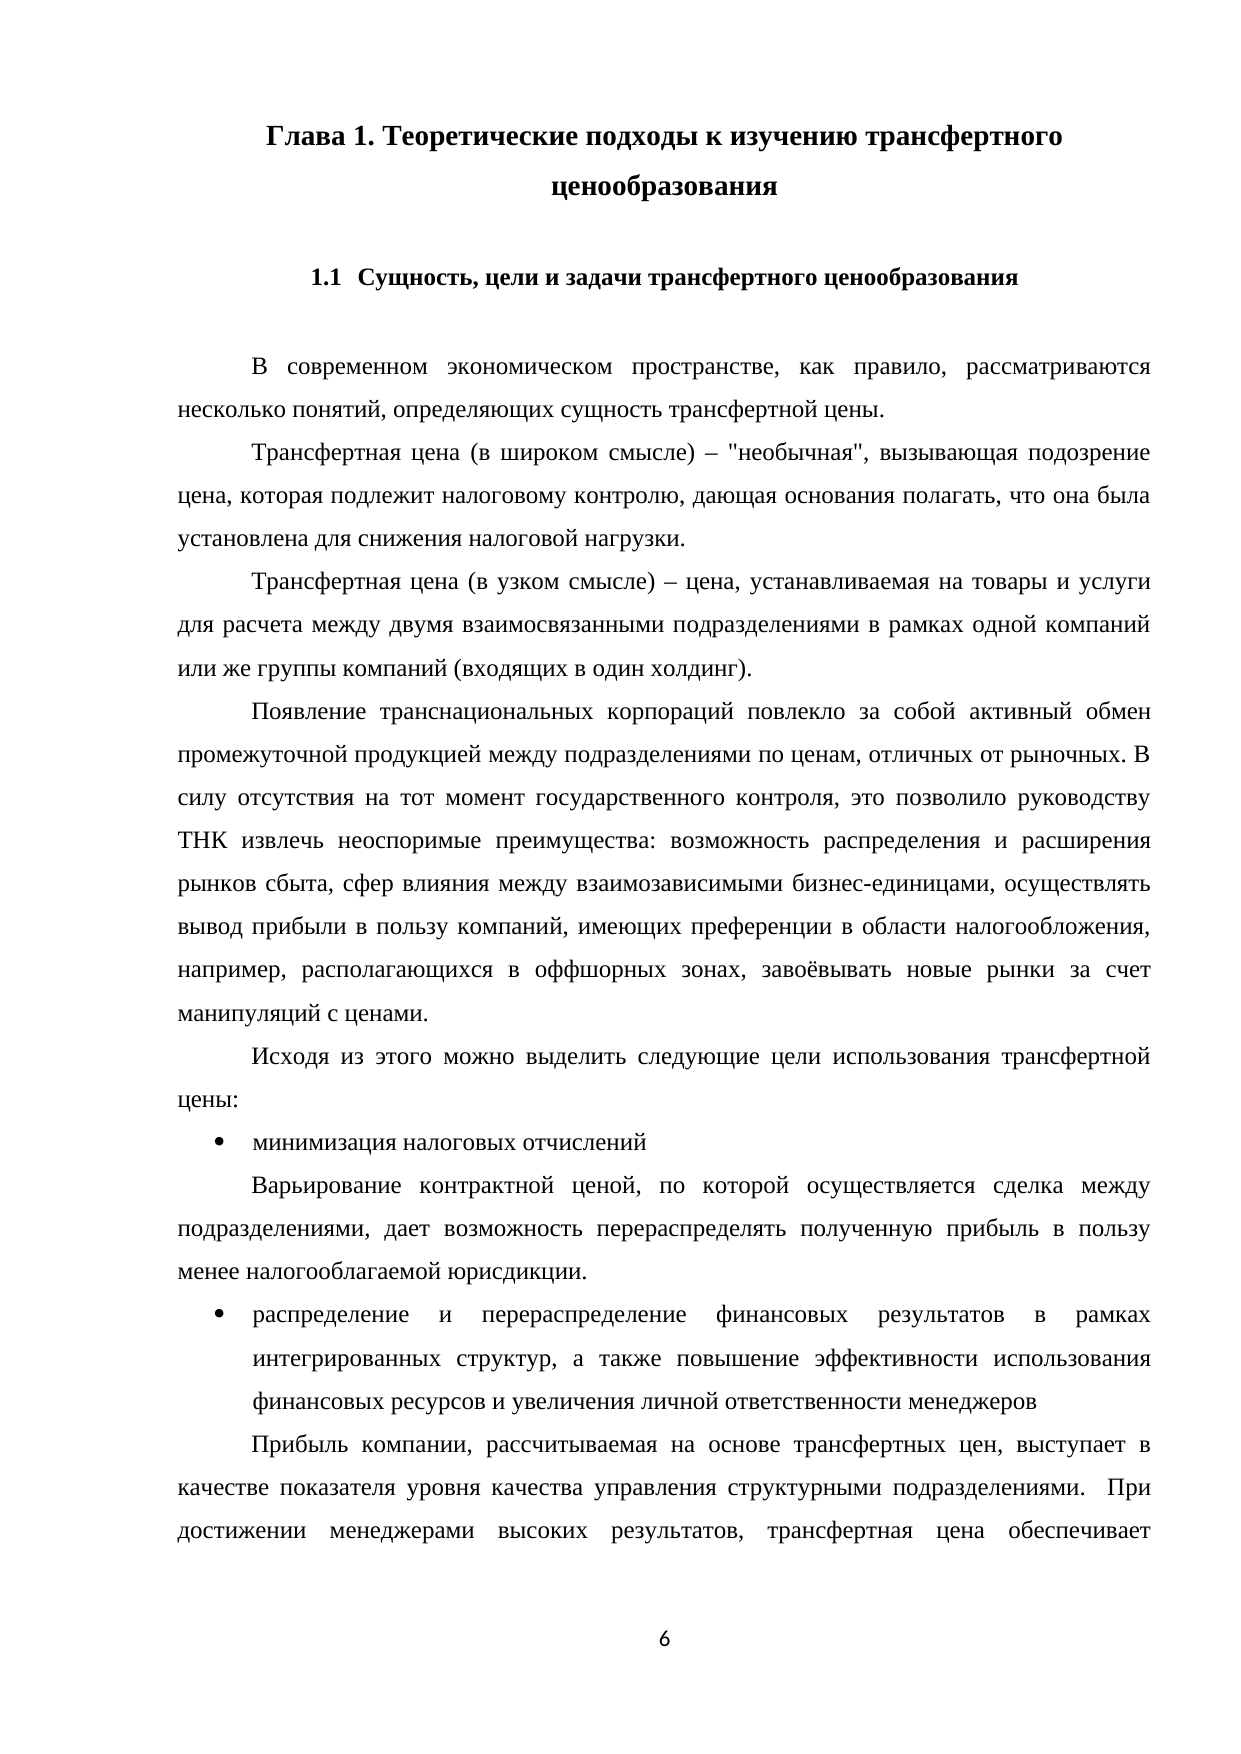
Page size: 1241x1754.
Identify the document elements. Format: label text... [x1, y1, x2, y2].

text Появление транснациональных корпораций повлекло за собой активный обмен промежуточной продукцией между подразделениями по ценам, отличных от рыночных. В силу отсутствия на тот момент государственного контроля, это позволило руководству ТНК извлечь неоспоримые преимущества: возможность распределения и расширения рынков сбыта, сфер влияния между взаимозависимыми бизнес-единицами, осуществлять вывод прибыли в пользу компаний, имеющих преференции в области налогообложения, например, располагающихся в оффшорных зонах, завоёвывать новые рынки за счет манипуляций с ценами. [177, 696, 1152, 1026]
text Трансфертная цена (в узком смысле) – цена, устанавливаемая на товары и услуги для расчета между двумя взаимосвязанными подразделениями в рамках одной компаний или же группы компаний (входящих в один холдинг). [177, 566, 1152, 681]
list распределение и перераспределение финансовых результатов в рамках интегрированных структур, а также повышение эффективности использования финансовых ресурсов и увеличения личной ответственности менеджеров [215, 1299, 1152, 1414]
text Варьирование контрактной ценой, по которой осуществляется сделка между подразделениями, дает возможность перераспределять полученную прибыль в пользу менее налогооблагаемой юрисдикции. [177, 1170, 1152, 1285]
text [177, 1429, 1152, 1544]
text Исходя из этого можно выделить следующие цели использования трансфертной цены: [177, 1041, 1152, 1113]
list минимизация налоговых отчислений [215, 1127, 1152, 1156]
subtitle Сущность, цели и задачи трансфертного ценообразования [177, 262, 1152, 291]
text В современном экономическом пространстве, как правило, рассматриваются несколько понятий, определяющих сущность трансфертной цены. [177, 351, 1152, 423]
subtitle Глава 1. Теоретические подходы к изучению трансфертного ценообразования [177, 118, 1152, 202]
text Трансфертная цена (в широком смысле) – "необычная", вызывающая подозрение цена, которая подлежит налоговому контролю, дающая основания полагать, что она была установлена для снижения налоговой нагрузки. [177, 437, 1152, 552]
